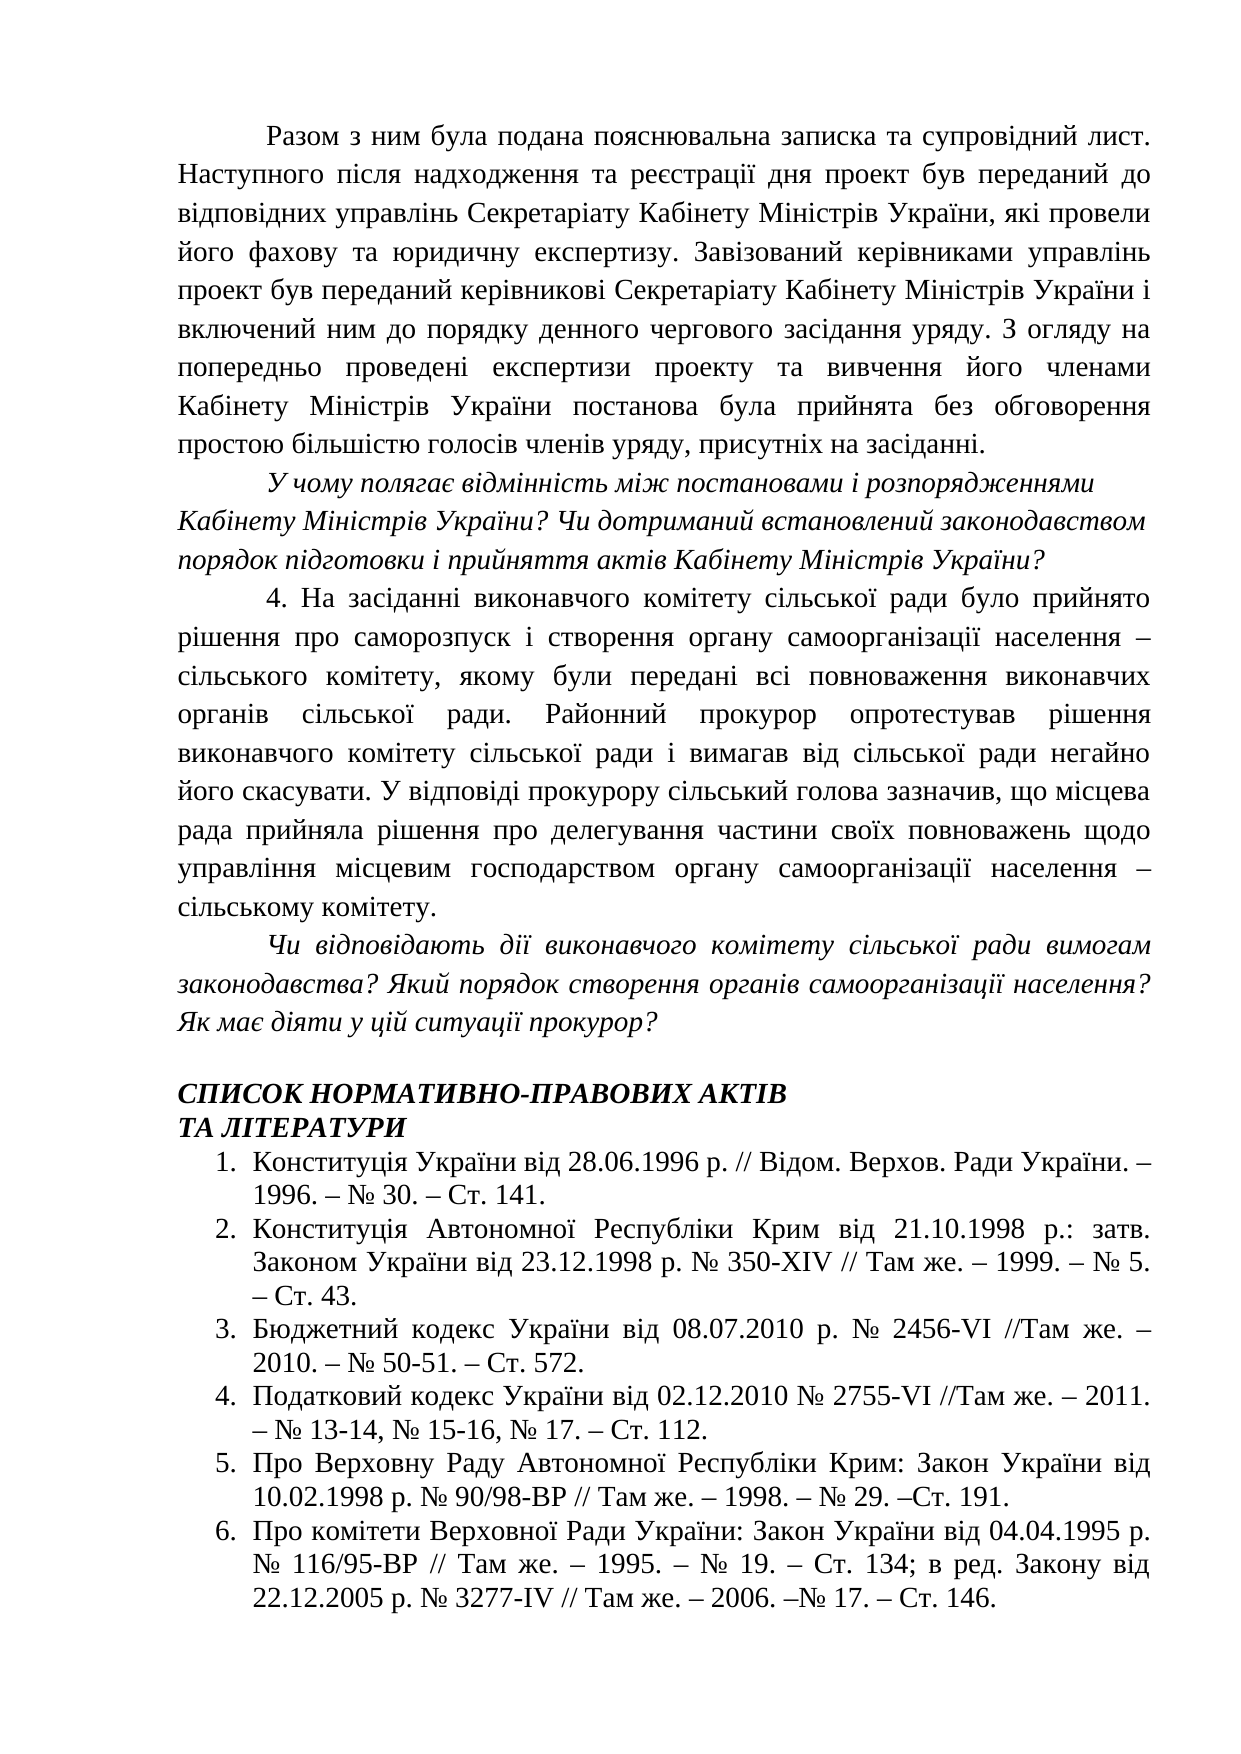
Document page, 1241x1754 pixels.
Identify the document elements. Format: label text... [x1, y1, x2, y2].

text Чи відповідають дії виконавчого комітету сільської ради вимогам законодавства? Який порядок створення органів самоорганізації населення? Як має діяти у цій ситуації прокурор? [177, 927, 1152, 1038]
list Про комітети Верховної Ради України: Закон України від 04.04.1995 р. № 116/95-ВР // Там же. – 1995. – № 19. – Ст. 134; в ред. Закону від 22.12.2005 р. № 3277-IV // Там же. – 2006. –№ 17. – Ст. 146. [215, 1513, 1152, 1613]
list Бюджетний кодекс України від 08.07.2010 р. № 2456-VI //Там же. – 2010. – № 50-51. – Ст. 572. [215, 1311, 1152, 1378]
list Конституція Автономної Республіки Крим від 21.10.1998 р.: затв. Законом України від 23.12.1998 р. № 350-ХІV // Там же. – 1999. – № 5. – Ст. 43. [215, 1211, 1152, 1311]
text У чому полягає відмінність між постановами і розпорядженнями Кабінету Міністрів України? Чи дотриманий встановлений законодавством порядок підготовки і прийняття актів Кабінету Міністрів України? [177, 465, 1152, 576]
list Податковий кодекс України від 02.12.2010 № 2755-VI //Там же. – 2011. – № 13-14, № 15-16, № 17. – Ст. 112. [215, 1378, 1152, 1446]
text Разом з ним була подана пояснювальна записка та супровідний лист. Наступного після надходження та реєстрації дня проект був переданий до відповідних управлінь Секретаріату Кабінету Міністрів України, які провели його фахову та юридичну експертизу. Завізований керівниками управлінь проект був переданий керівникові Секретаріату Кабінету Міністрів України і включений ним до порядку денного чергового засідання уряду. З огляду на попередньо проведені експертизи проекту та вивчення його членами Кабінету Міністрів України постанова була прийнята без обговорення простою більшістю голосів членів уряду, присутніх на засіданні. [177, 118, 1152, 460]
text 4. На засіданні виконавчого комітету сільської ради було прийнято рішення про саморозпуск і створення органу самоорганізації населення – сільського комітету, якому були передані всі повноваження виконавчих органів сільської ради. Районний прокурор опротестував рішення виконавчого комітету сільської ради і вимагав від сільської ради негайно його скасувати. У відповіді прокурору сільський голова зазначив, що місцева рада прийняла рішення про делегування частини своїх повноважень щодо управління місцевим господарством органу самоорганізації населення – сільському комітету. [177, 581, 1152, 922]
list Про Верховну Раду Автономної Республіки Крим: Закон України від 10.02.1998 р. № 90/98-ВР // Там же. – 1998. – № 29. –Ст. 191. [215, 1446, 1152, 1513]
list Конституція України від 28.06.1996 р. // Відом. Верхов. Ради України. – 1996. – № 30. – Ст. 141. [215, 1144, 1152, 1211]
text ТА ЛІТЕРАТУРИ [177, 1110, 1152, 1144]
text СПИСОК НОРМАТИВНО-ПРАВОВИХ АКТІВ [177, 1077, 1152, 1110]
